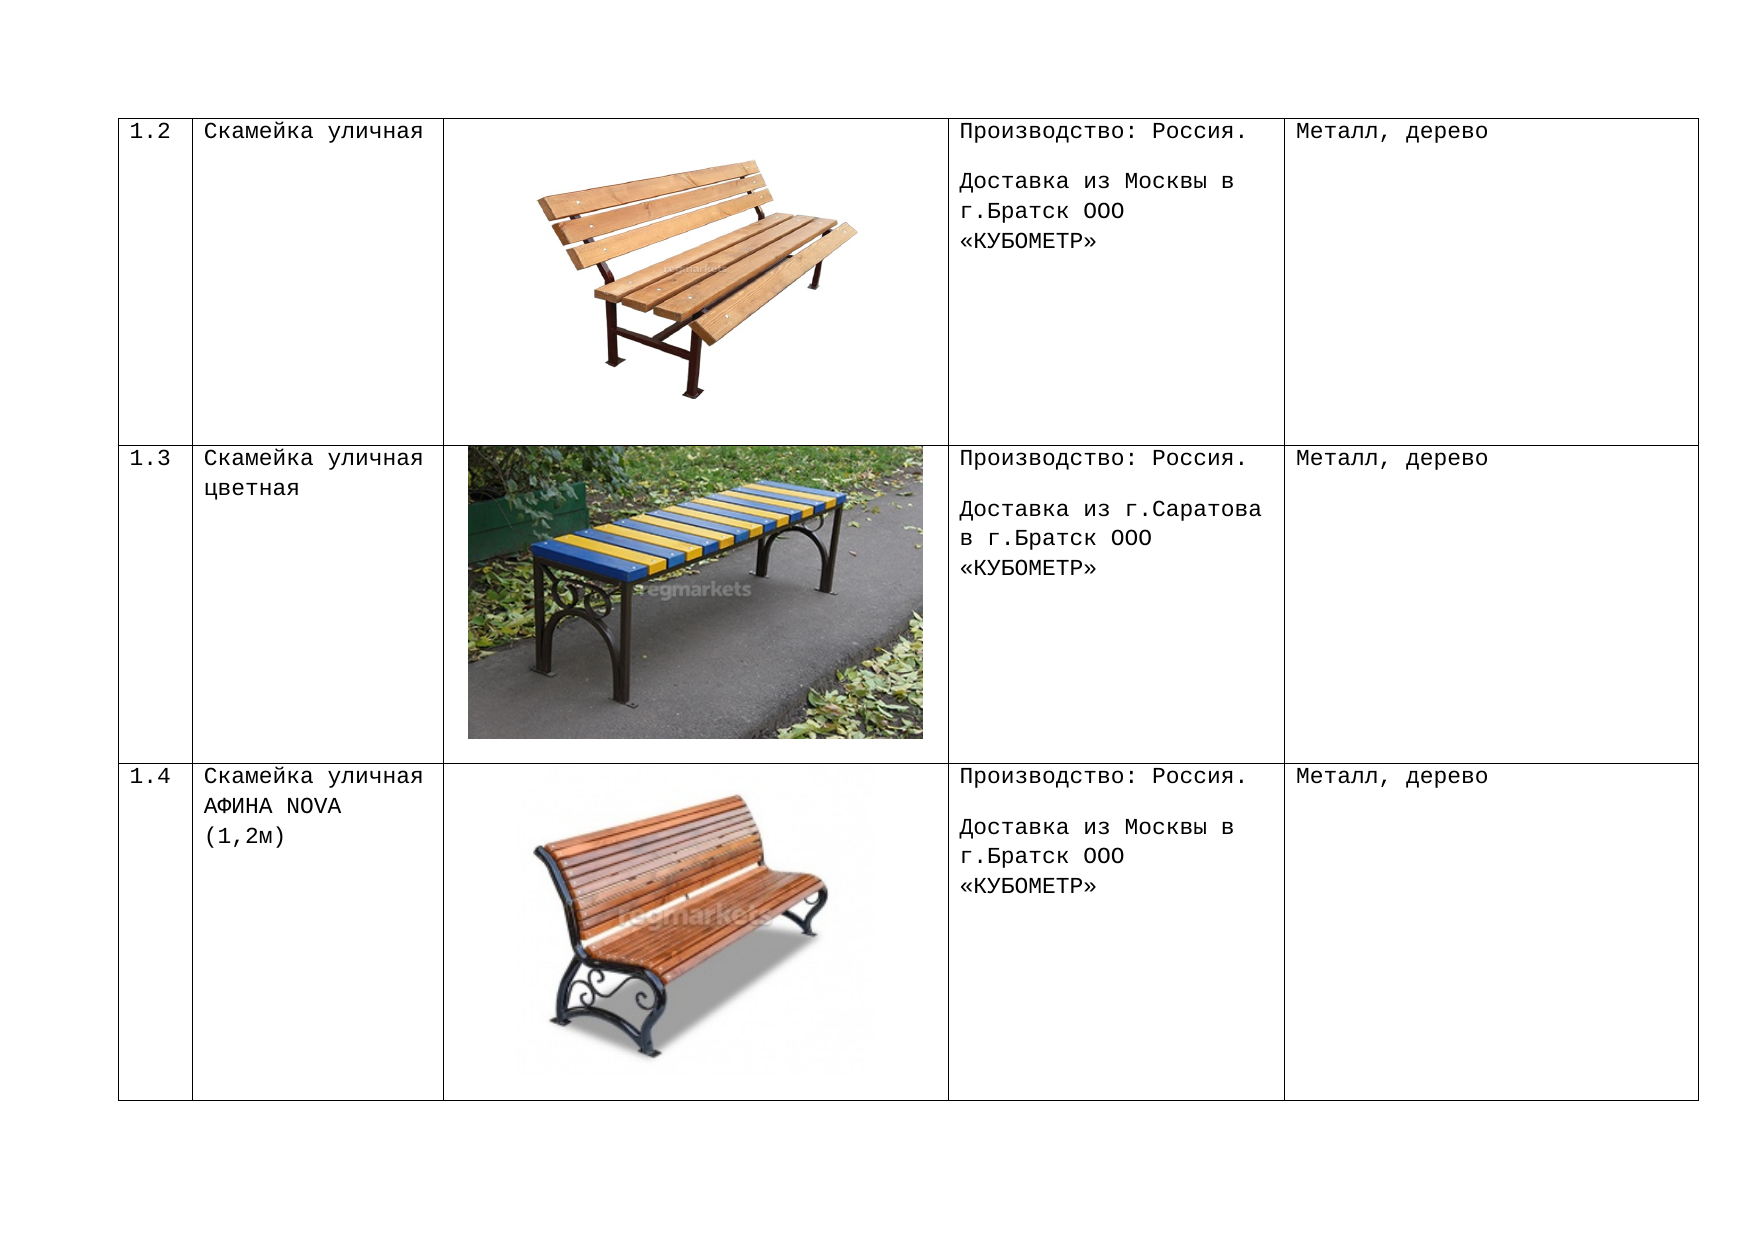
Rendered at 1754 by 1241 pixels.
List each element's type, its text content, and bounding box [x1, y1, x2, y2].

table_cell 1.2 [119, 119, 192, 445]
table_cell [444, 446, 948, 763]
table_cell Металл, дерево [1285, 764, 1698, 1099]
table_cell [444, 119, 948, 445]
table_cell 1.3 [119, 446, 192, 763]
table_cell Скамейка уличная цветная [193, 446, 443, 763]
picture [468, 446, 923, 739]
picture [515, 764, 876, 1075]
table_cell Производство: Россия. Доставка из Москвы в г.Братск ООО «КУБОМЕТР» [949, 119, 1284, 445]
table_cell Производство: Россия. Доставка из г.Саратова в г.Братск ООО «КУБОМЕТР» [949, 446, 1284, 763]
table_cell 1.4 [119, 764, 192, 1099]
table_cell [444, 764, 948, 1099]
picture [515, 119, 876, 421]
table_cell Скамейка уличная АФИНА NOVA (1,2м) [193, 764, 443, 1099]
table_cell Скамейка уличная [193, 119, 443, 445]
table_cell Производство: Россия. Доставка из Москвы в г.Братск ООО «КУБОМЕТР» [949, 764, 1284, 1099]
table_cell Металл, дерево [1285, 119, 1698, 445]
table_cell Металл, дерево [1285, 446, 1698, 763]
